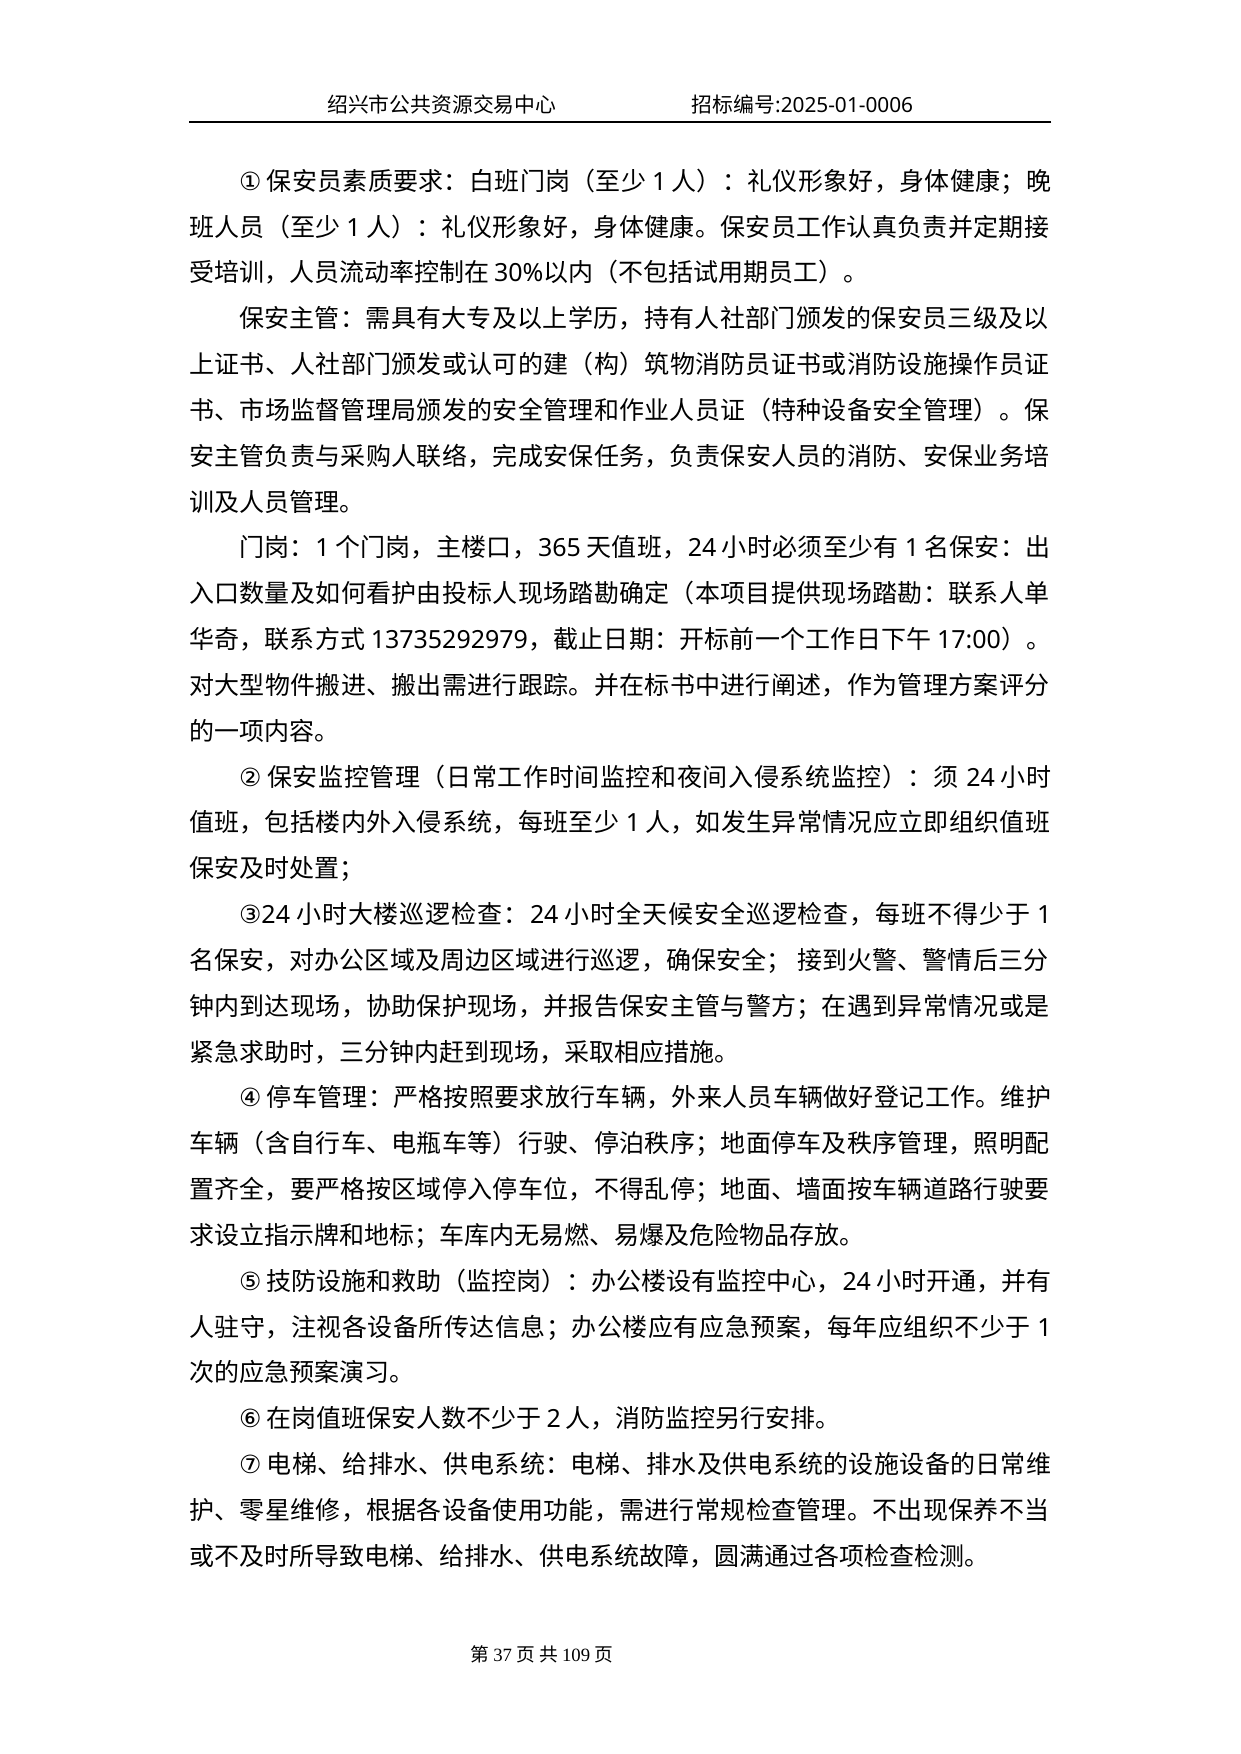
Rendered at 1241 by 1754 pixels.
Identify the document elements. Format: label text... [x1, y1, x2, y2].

text ⑦电梯、给排水、供电系统：电梯、排水及供电系统的设施设备的日常维护、零星维修，根据各设备使用功能，需进行常规检查管理。不出现保养不当或不及时所导致电梯、给排水、供电系统故障，圆满通过各项检查检测。 [189, 1437, 1051, 1574]
text 保安主管：需具有大专及以上学历，持有人社部门颁发的保安员三级及以上证书、人社部门颁发或认可的建（构）筑物消防员证书或消防设施操作员证书、市场监督管理局颁发的安全管理和作业人员证（特种设备安全管理）。保安主管负责与采购人联络，完成安保任务，负责保安人员的消防、安保业务培训及人员管理。 [189, 291, 1051, 520]
text ⑥在岗值班保安人数不少于2人，消防监控另行安排。 [189, 1391, 1051, 1437]
text ⑤技防设施和救助（监控岗）：办公楼设有监控中心，24小时开通，并有人驻守，注视各设备所传达信息；办公楼应有应急预案，每年应组织不少于1次的应急预案演习。 [189, 1253, 1051, 1391]
text ④停车管理：严格按照要求放行车辆，外来人员车辆做好登记工作。维护车辆（含自行车、电瓶车等）行驶、停泊秩序；地面停车及秩序管理，照明配置齐全，要严格按区域停入停车位，不得乱停；地面、墙面按车辆道路行驶要求设立指示牌和地标；车库内无易燃、易爆及危险物品存放。 [189, 1070, 1051, 1253]
text 门岗：1个门岗，主楼口，365天值班，24小时必须至少有1名保安：出入口数量及如何看护由投标人现场踏勘确定（本项目提供现场踏勘：联系人单华奇，联系方式13735292979，截止日期：开标前一个工作日下午17:00）。对大型物件搬进、搬出需进行跟踪。并在标书中进行阐述，作为管理方案评分的一项内容。 [189, 520, 1051, 749]
text ①保安员素质要求：白班门岗（至少1人）：礼仪形象好，身体健康；晚班人员（至少1人）：礼仪形象好，身体健康。保安员工作认真负责并定期接受培训，人员流动率控制在30%以内（不包括试用期员工）。 [189, 153, 1051, 291]
text ③24小时大楼巡逻检查：24小时全天候安全巡逻检查，每班不得少于1名保安，对办公区域及周边区域进行巡逻，确保安全； 接到火警、警情后三分钟内到达现场，协助保护现场，并报告保安主管与警方；在遇到异常情况或是紧急求助时，三分钟内赶到现场，采取相应措施。 [189, 887, 1051, 1070]
text ②保安监控管理（日常工作时间监控和夜间入侵系统监控）：须24小时值班，包括楼内外入侵系统，每班至少1人，如发生异常情况应立即组织值班保安及时处置； [189, 749, 1051, 887]
